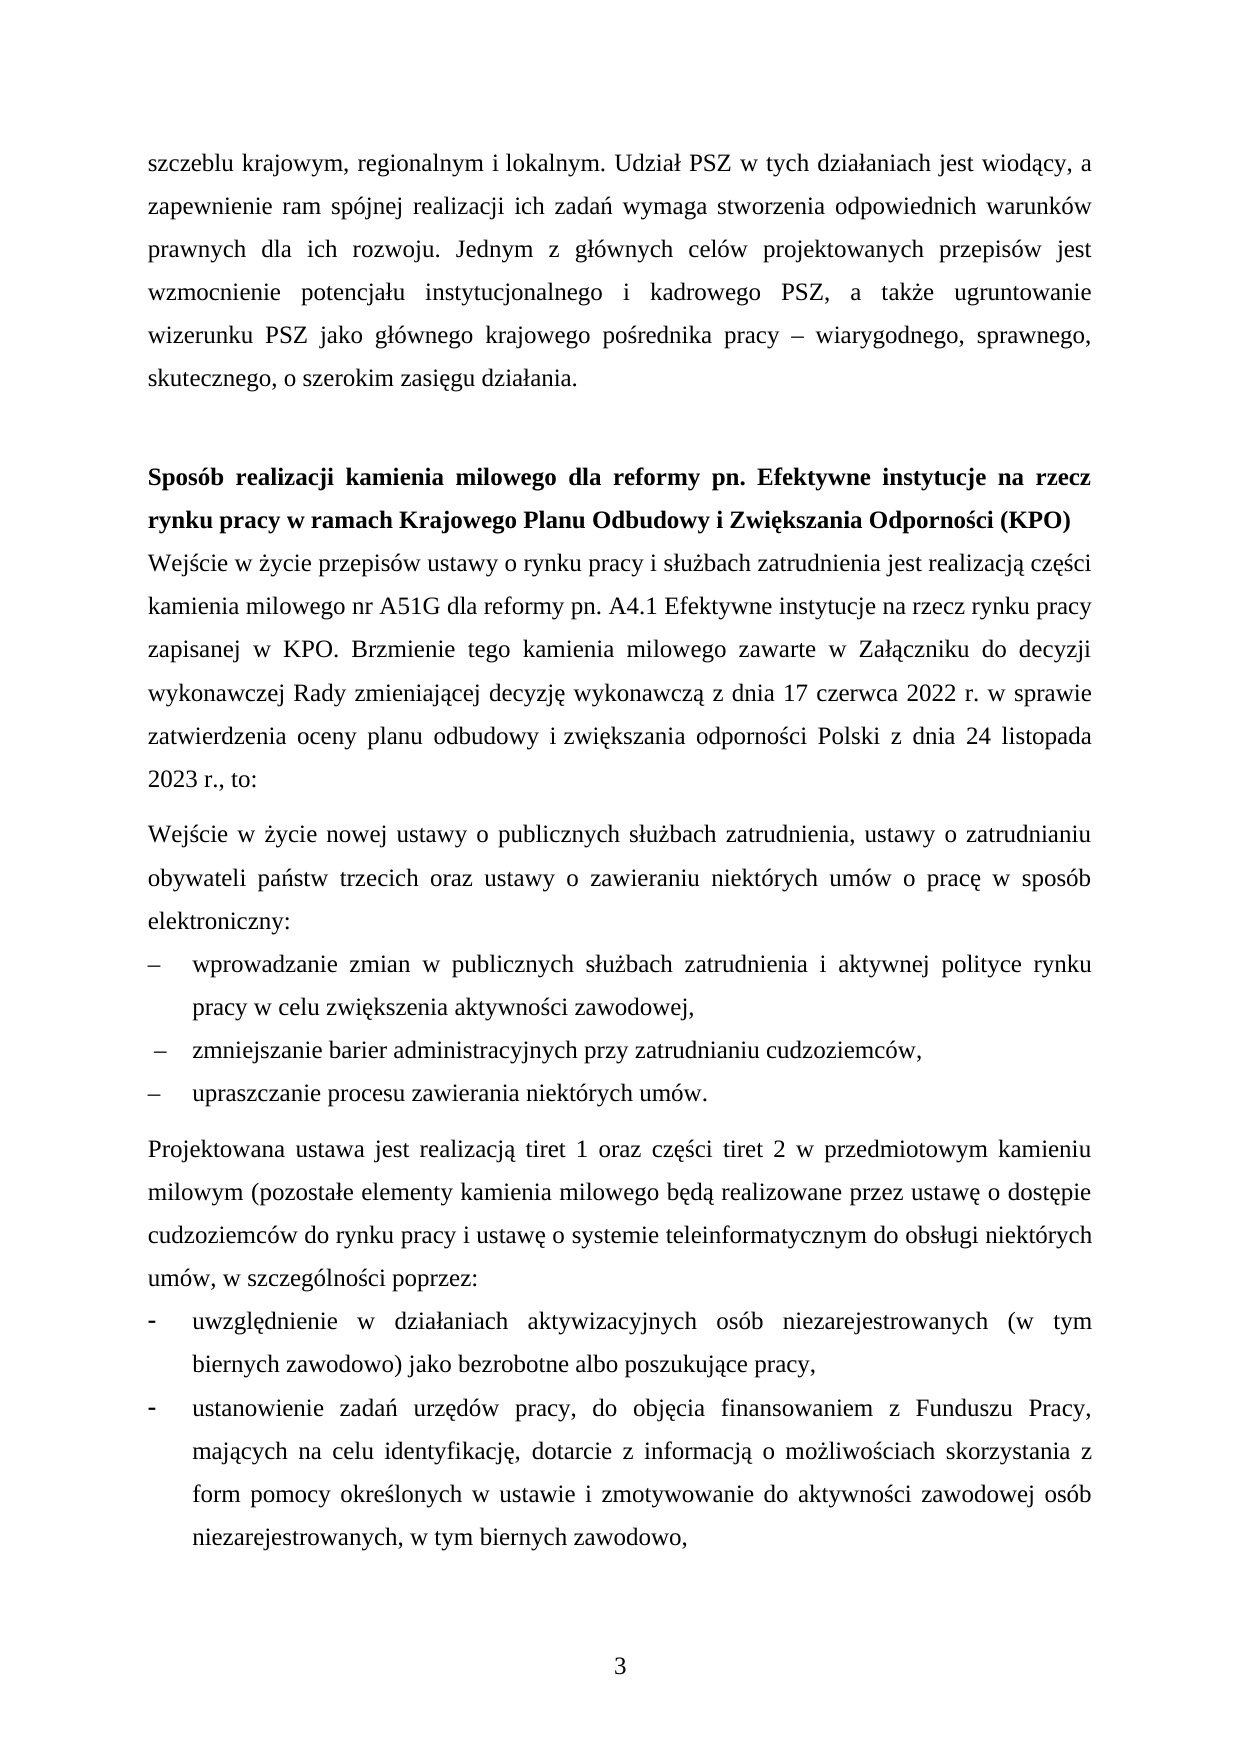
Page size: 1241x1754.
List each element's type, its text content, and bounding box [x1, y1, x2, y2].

text Sposób realizacji kamienia milowego dla reformy pn. Efektywne instytucje na rzecz rynku pracy w ramach Krajowego Planu Odbudowy i Zwiększania Odporności (KPO) [148, 462, 1092, 534]
list uwzględnienie w działaniach aktywizacyjnych osób niezarejestrowanych (w tym biernych zawodowo) jako bezrobotne albo poszukujące pracy, [148, 1306, 1092, 1378]
text Projektowana ustawa jest realizacją tiret 1 oraz części tiret 2 w przedmiotowym kamieniu milowym (pozostałe elementy kamienia milowego będą realizowane przez ustawę o dostępie cudzoziemców do rynku pracy i ustawę o systemie teleinformatycznym do obsługi niektórych umów, w szczególności poprzez: [148, 1134, 1092, 1292]
text – upraszczanie procesu zawierania niektórych umów. [148, 1078, 1092, 1107]
list ustanowienie zadań urzędów pracy, do objęcia finansowaniem z Funduszu Pracy, mających na celu identyfikację, dotarcie z informacją o możliwościach skorzystania z form pomocy określonych w ustawie i zmotywowanie do aktywności zawodowej osób niezarejestrowanych, w tym biernych zawodowo, [148, 1393, 1092, 1551]
text Wejście w życie przepisów ustawy o rynku pracy i służbach zatrudnienia jest realizacją części kamienia milowego nr A51G dla reformy pn. A4.1 Efektywne instytucje na rzecz rynku pracy zapisanej w KPO. Brzmienie tego kamienia milowego zawarte w Załączniku do decyzji wykonawczej Rady zmieniającej decyzję wykonawczą z dnia 17 czerwca 2022 r. w sprawie zatwierdzenia oceny planu odbudowy i zwiększania odporności Polski z dnia 24 listopada 2023 r., to: [148, 548, 1092, 793]
text – wprowadzanie zmian w publicznych służbach zatrudnienia i aktywnej polityce rynku pracy w celu zwiększenia aktywności zawodowej, [148, 949, 1092, 1021]
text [148, 148, 1092, 392]
text Wejście w życie nowej ustawy o publicznych służbach zatrudnienia, ustawy o zatrudnianiu obywateli państw trzecich oraz ustawy o zawieraniu niektórych umów o pracę w sposób elektroniczny: [148, 819, 1092, 934]
text – zmniejszanie barier administracyjnych przy zatrudnianiu cudzoziemców, [148, 1035, 1092, 1064]
